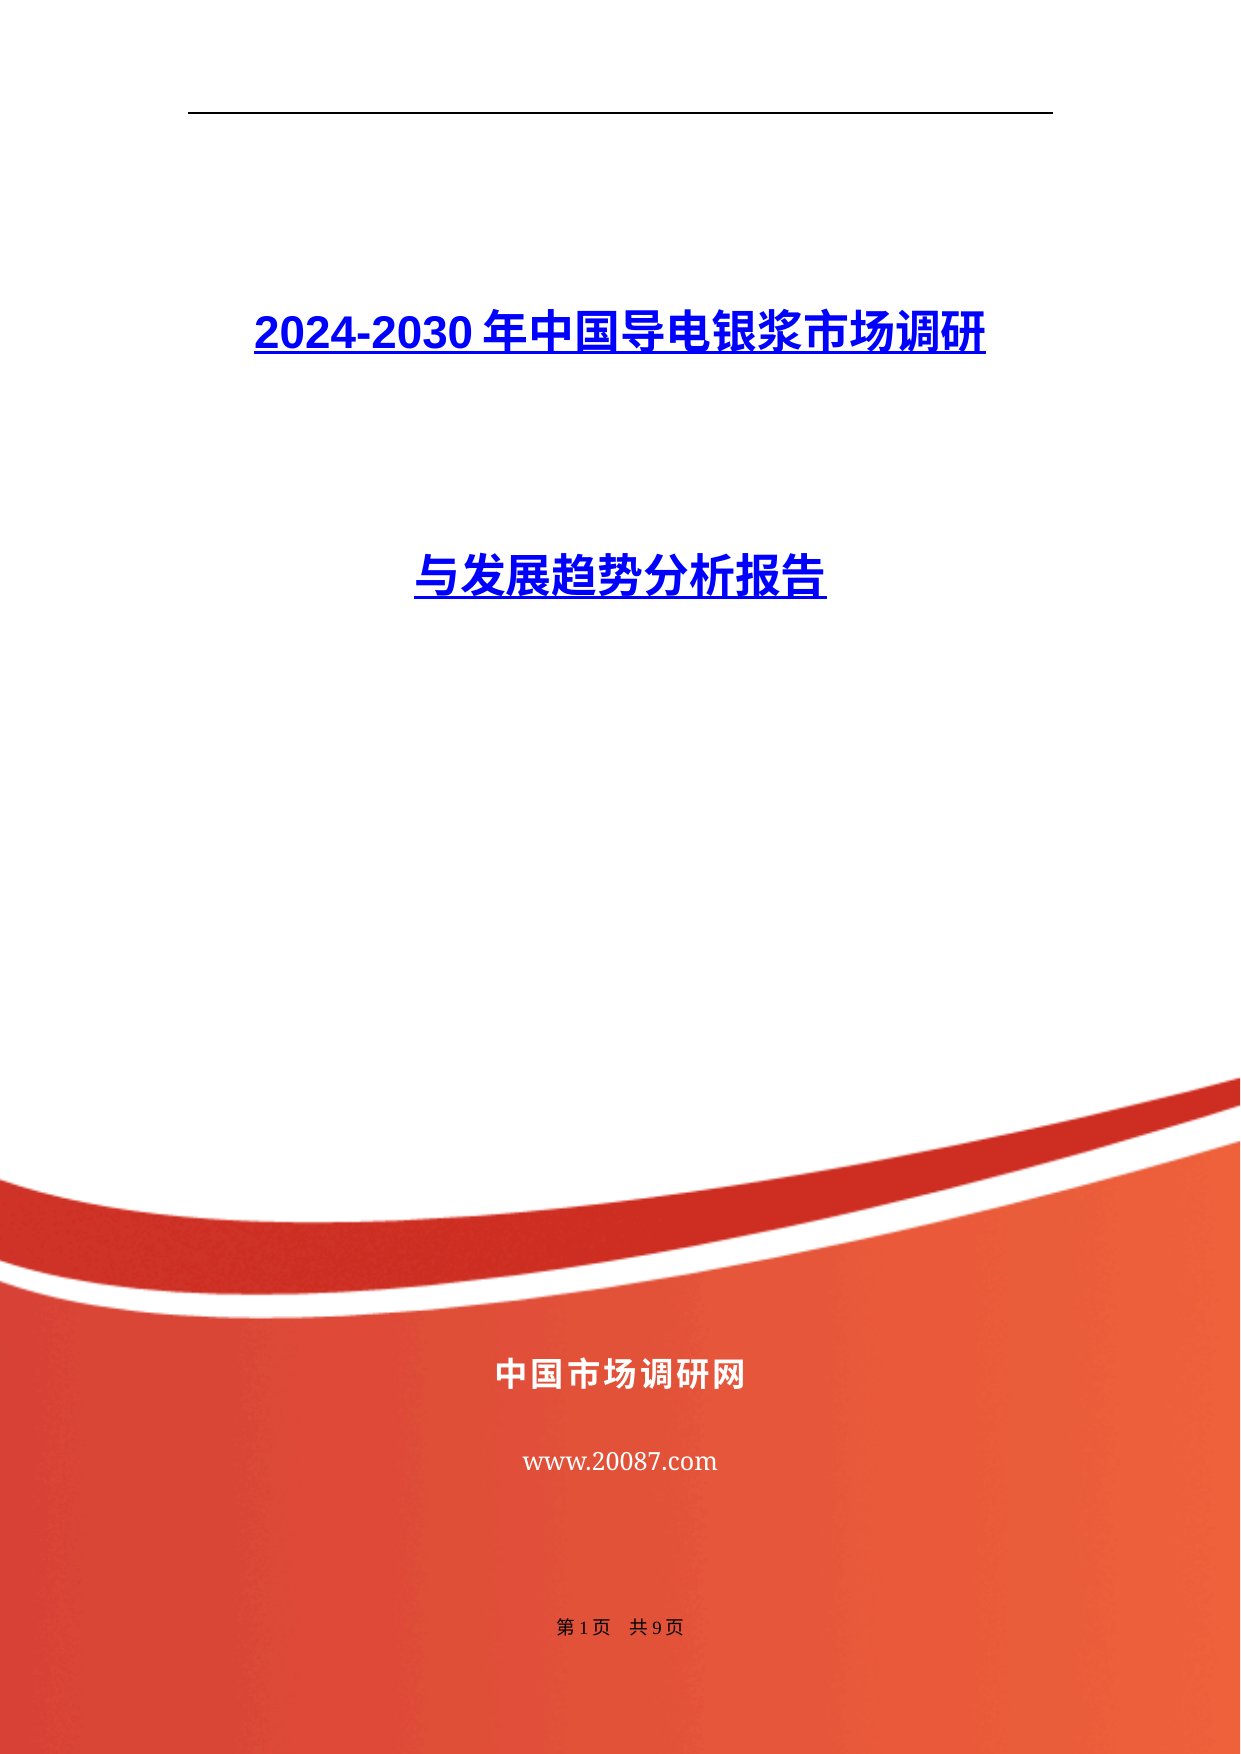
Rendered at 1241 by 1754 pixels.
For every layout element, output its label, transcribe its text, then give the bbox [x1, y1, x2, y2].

picture [0, 1006, 1241, 1754]
text www.20087.com [187, 1428, 1053, 1493]
subtitle 中国市场调研网 [187, 1339, 1053, 1404]
table_header 2024-2030年中国导电银浆市场调研与发展趋势分析报告 [188, 207, 1053, 773]
